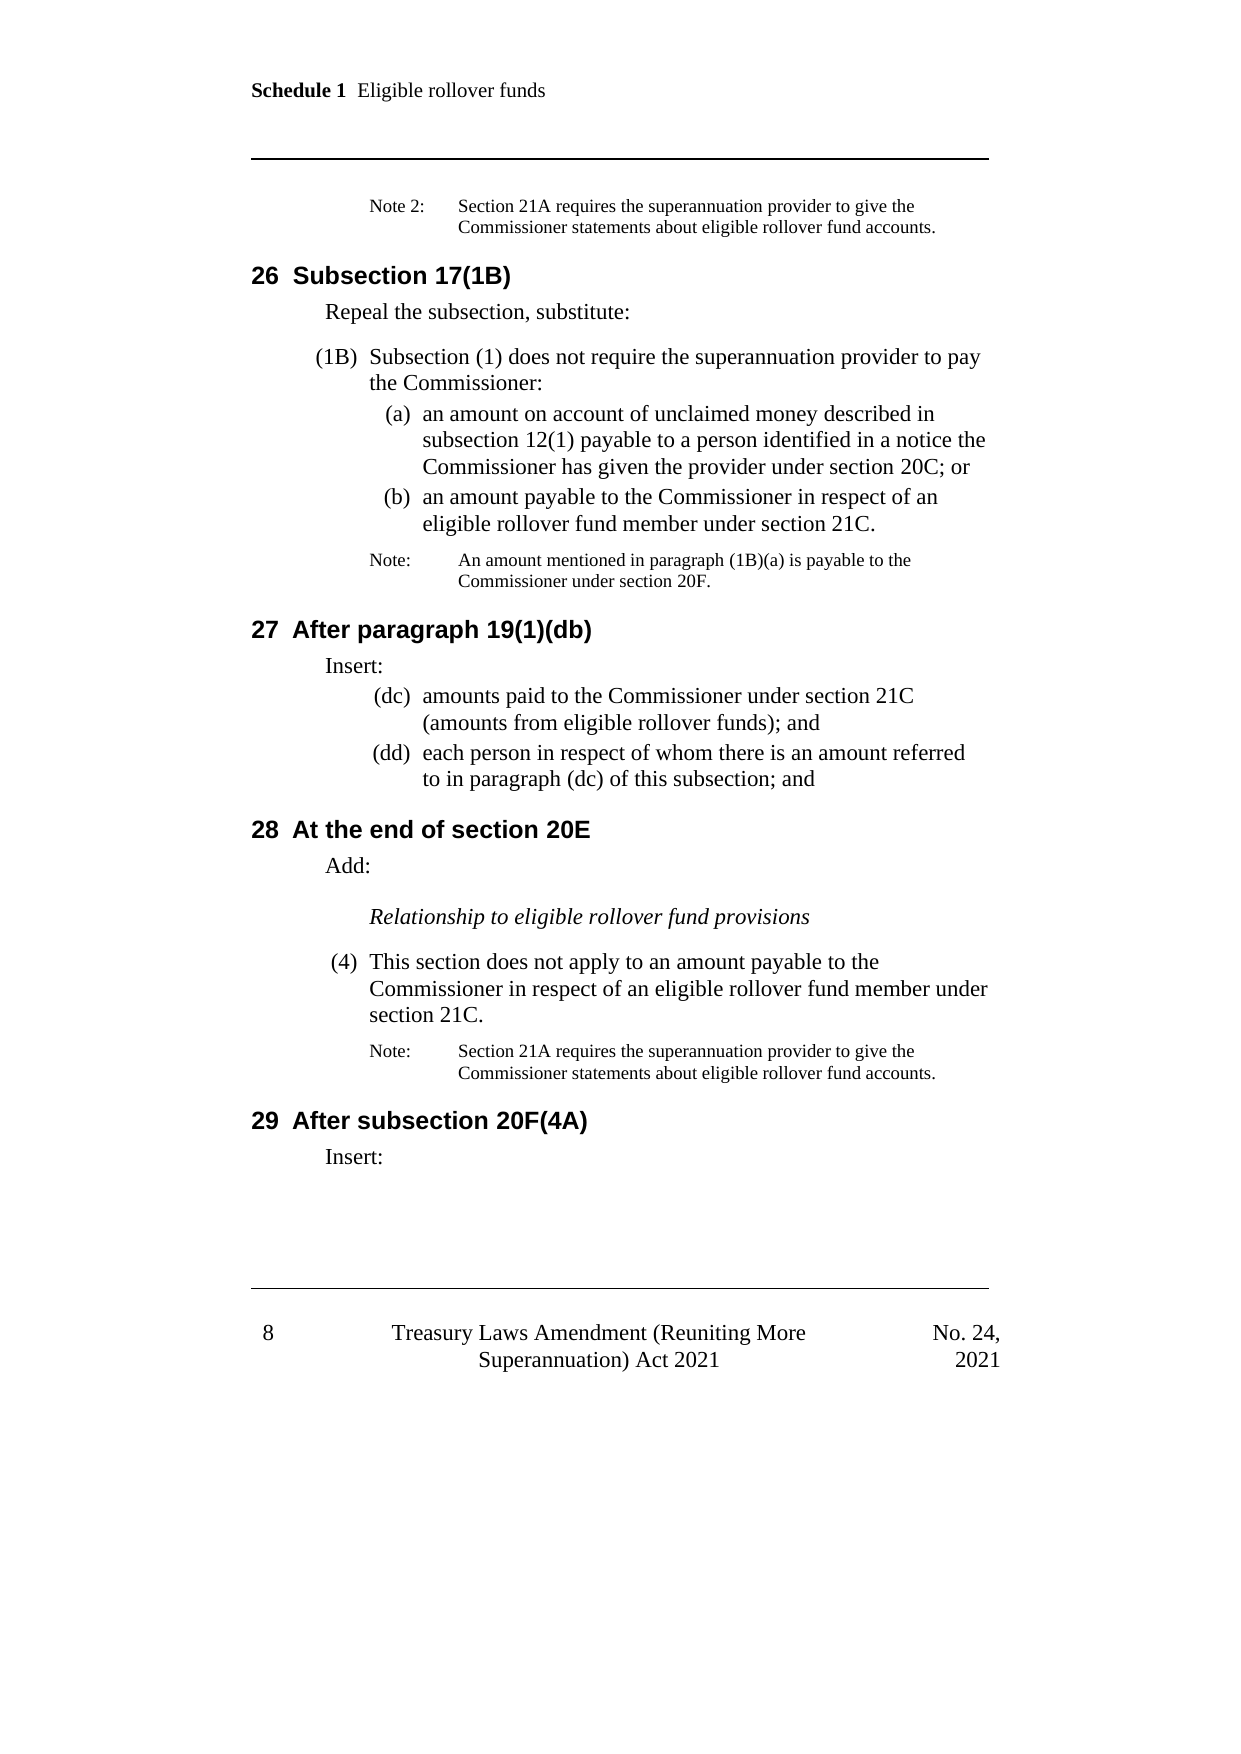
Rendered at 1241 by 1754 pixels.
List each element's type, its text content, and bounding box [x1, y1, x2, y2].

text (4) This section does not apply to an amount payable to the Commissioner in respect of an eligible rollover fund member under section 21C. [251, 948, 989, 1027]
text 26 Subsection 17(1B) [251, 261, 989, 290]
text Relationship to eligible rollover fund provisions [369, 903, 989, 929]
text (b) an amount payable to the Commissioner in respect of an eligible rollover fund member under section 21C. [251, 483, 989, 536]
text 27 After paragraph 19(1)(db) [251, 615, 989, 643]
text 28 At the end of section 20E [251, 815, 989, 843]
text Note: An amount mentioned in paragraph (1B)(a) is payable to the Commissioner under section 20F. [369, 549, 989, 592]
text (1B) Subsection (1) does not require the superannuation provider to pay the Commissioner: [251, 343, 989, 396]
text 29 After subsection 20F(4A) [251, 1106, 989, 1135]
text (dc) amounts paid to the Commissioner under section 21C (amounts from eligible rollover funds); and [251, 682, 989, 735]
text Insert: [325, 1143, 989, 1169]
text (a) an amount on account of unclaimed money described in subsection 12(1) payable to a person identified in a notice the Commissioner has given the provider under section 20C; or [251, 400, 989, 479]
text Repeal the subsection, substitute: [325, 298, 989, 324]
text (dd) each person in respect of whom there is an amount referred to in paragraph (dc) of this subsection; and [251, 739, 989, 792]
text Insert: [325, 652, 989, 678]
text Note: Section 21A requires the superannuation provider to give the Commissioner statements about eligible rollover fund accounts. [369, 1040, 989, 1083]
text Add: [325, 852, 989, 878]
text Note 2: Section 21A requires the superannuation provider to give the Commissioner statements about eligible rollover fund accounts. [369, 195, 989, 238]
